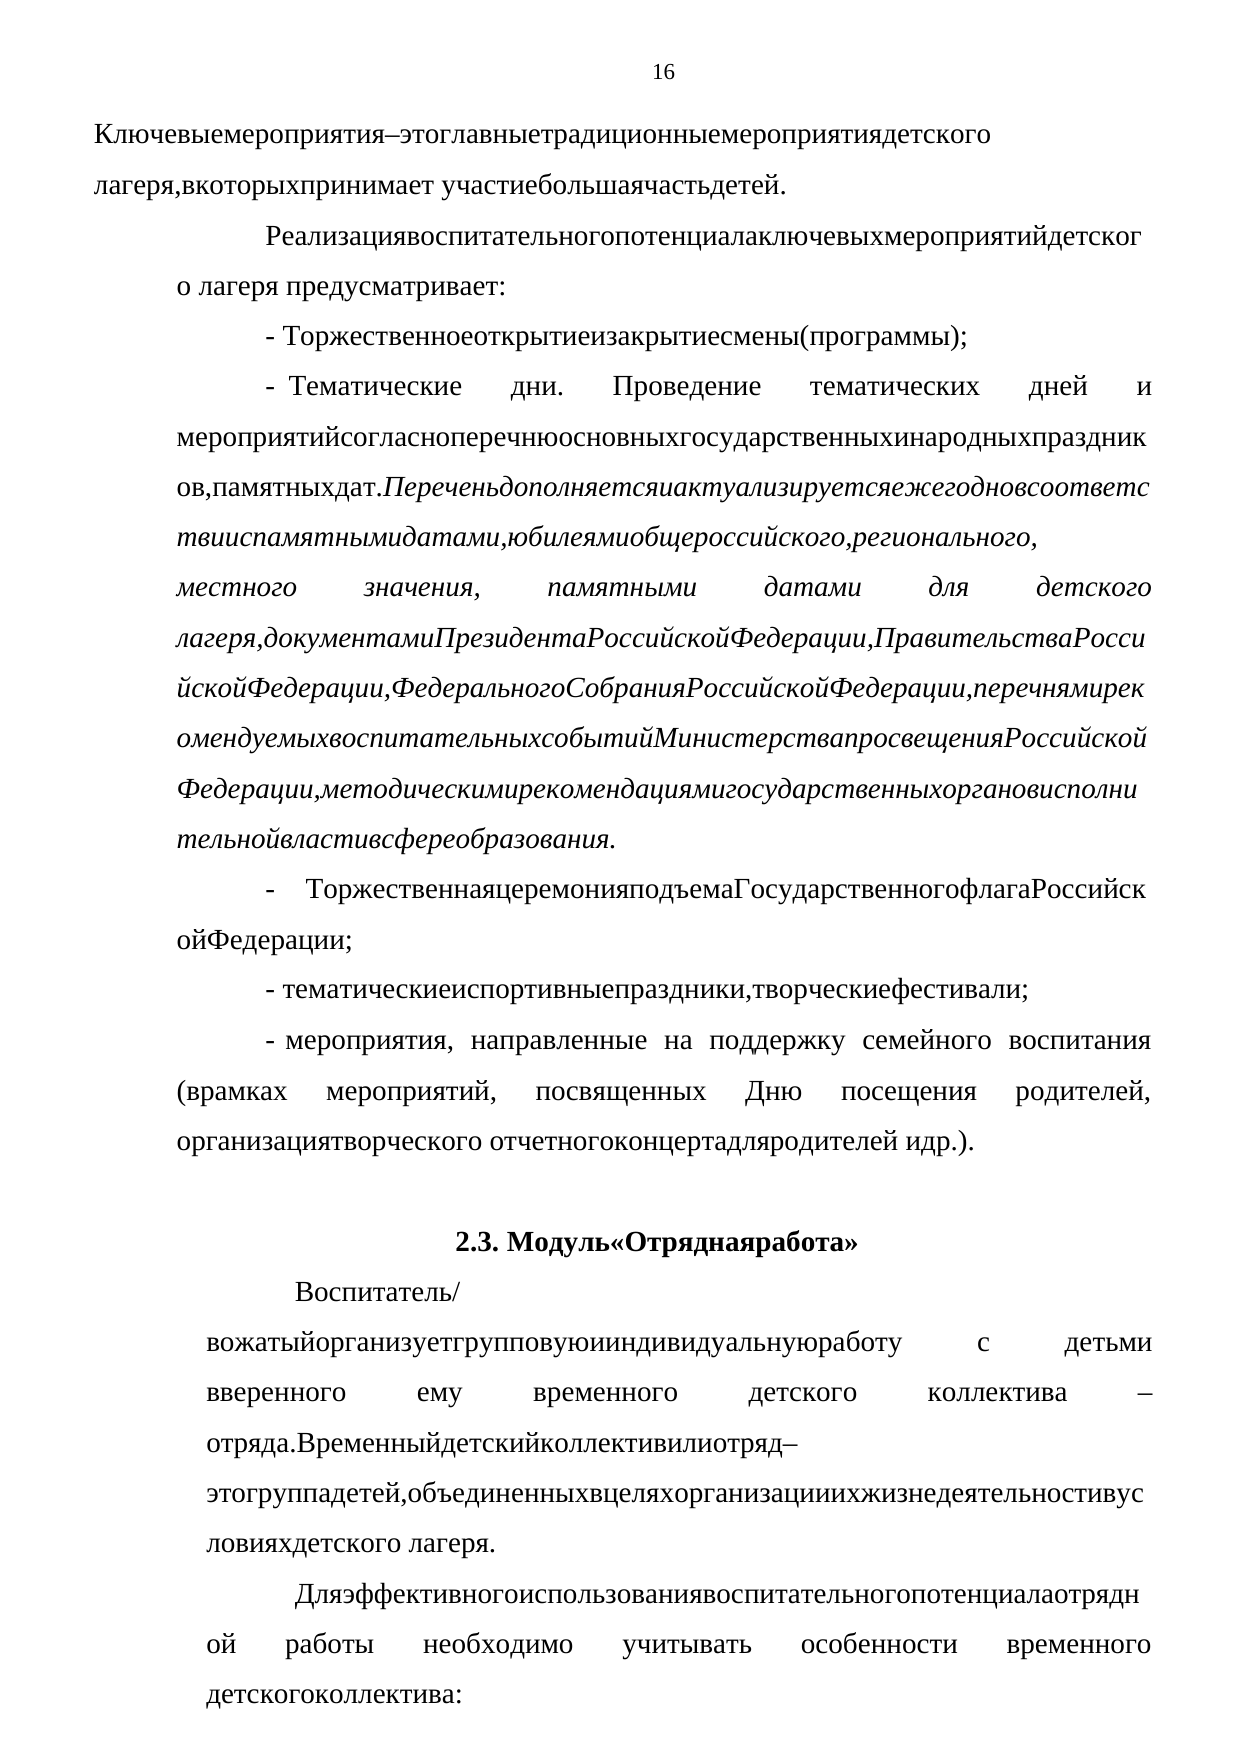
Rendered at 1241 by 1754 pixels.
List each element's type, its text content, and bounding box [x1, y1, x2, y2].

list ТоржественнаяцеремонияподъемаГосударственногофлагаРоссийскойФедерации; [176, 871, 1153, 955]
list тематическиеиспортивныепраздники,творческиефестивали; [265, 972, 1194, 1006]
list мероприятия, направленные на поддержку семейного воспитания (врамках мероприятий, посвященных Дню посещения родителей, организациятворческого отчетногоконцертадляродителей идр.). [176, 1022, 1152, 1157]
list Тематические дни. Проведение тематических дней и мероприятийсогласноперечнюосновныхгосударственныхинародныхпраздников,памятныхдат.Переченьдополняетсяиактуализируетсяежегодновсоответствииспамятнымидатами,юбилеямиобщероссийского,регионального, местного значения, памятными датами для детского лагеря,документамиПрезидентаРоссийскойФедерации,ПравительстваРоссийскойФедерации,ФедеральногоСобранияРоссийскойФедерации,перечнямирекомендуемыхвоспитательныхсобытийМинистерствапросвещенияРоссийскойФедерации,методическимирекомендациямигосударственныхоргановисполнительнойвластивсфереобразования. [176, 368, 1153, 855]
list Торжественноеоткрытиеизакрытиесмены(программы); [265, 318, 1194, 352]
text Воспитатель/вожатыйорганизуетгрупповуюииндивидуальнуюработу с детьми вверенного ему временного детского коллектива – отряда.Временныйдетскийколлективилиотряд–этогруппадетей,объединенныхвцеляхорганизацииихжизнедеятельностивусловияхдетского лагеря. [206, 1274, 1153, 1559]
text Реализациявоспитательногопотенциалаключевыхмероприятийдетского лагеря предусматривает: [176, 218, 1152, 302]
subtitle Модуль«Отряднаяработа» [455, 1224, 1194, 1258]
text Ключевыемероприятия–этоглавныетрадиционныемероприятиядетского лагеря,вкоторыхпринимает участиебольшаячастьдетей. [94, 117, 1153, 201]
text Дляэффективногоиспользованиявоспитательногопотенциалаотрядной работы необходимо учитывать особенности временного детскогоколлектива: [206, 1576, 1152, 1710]
